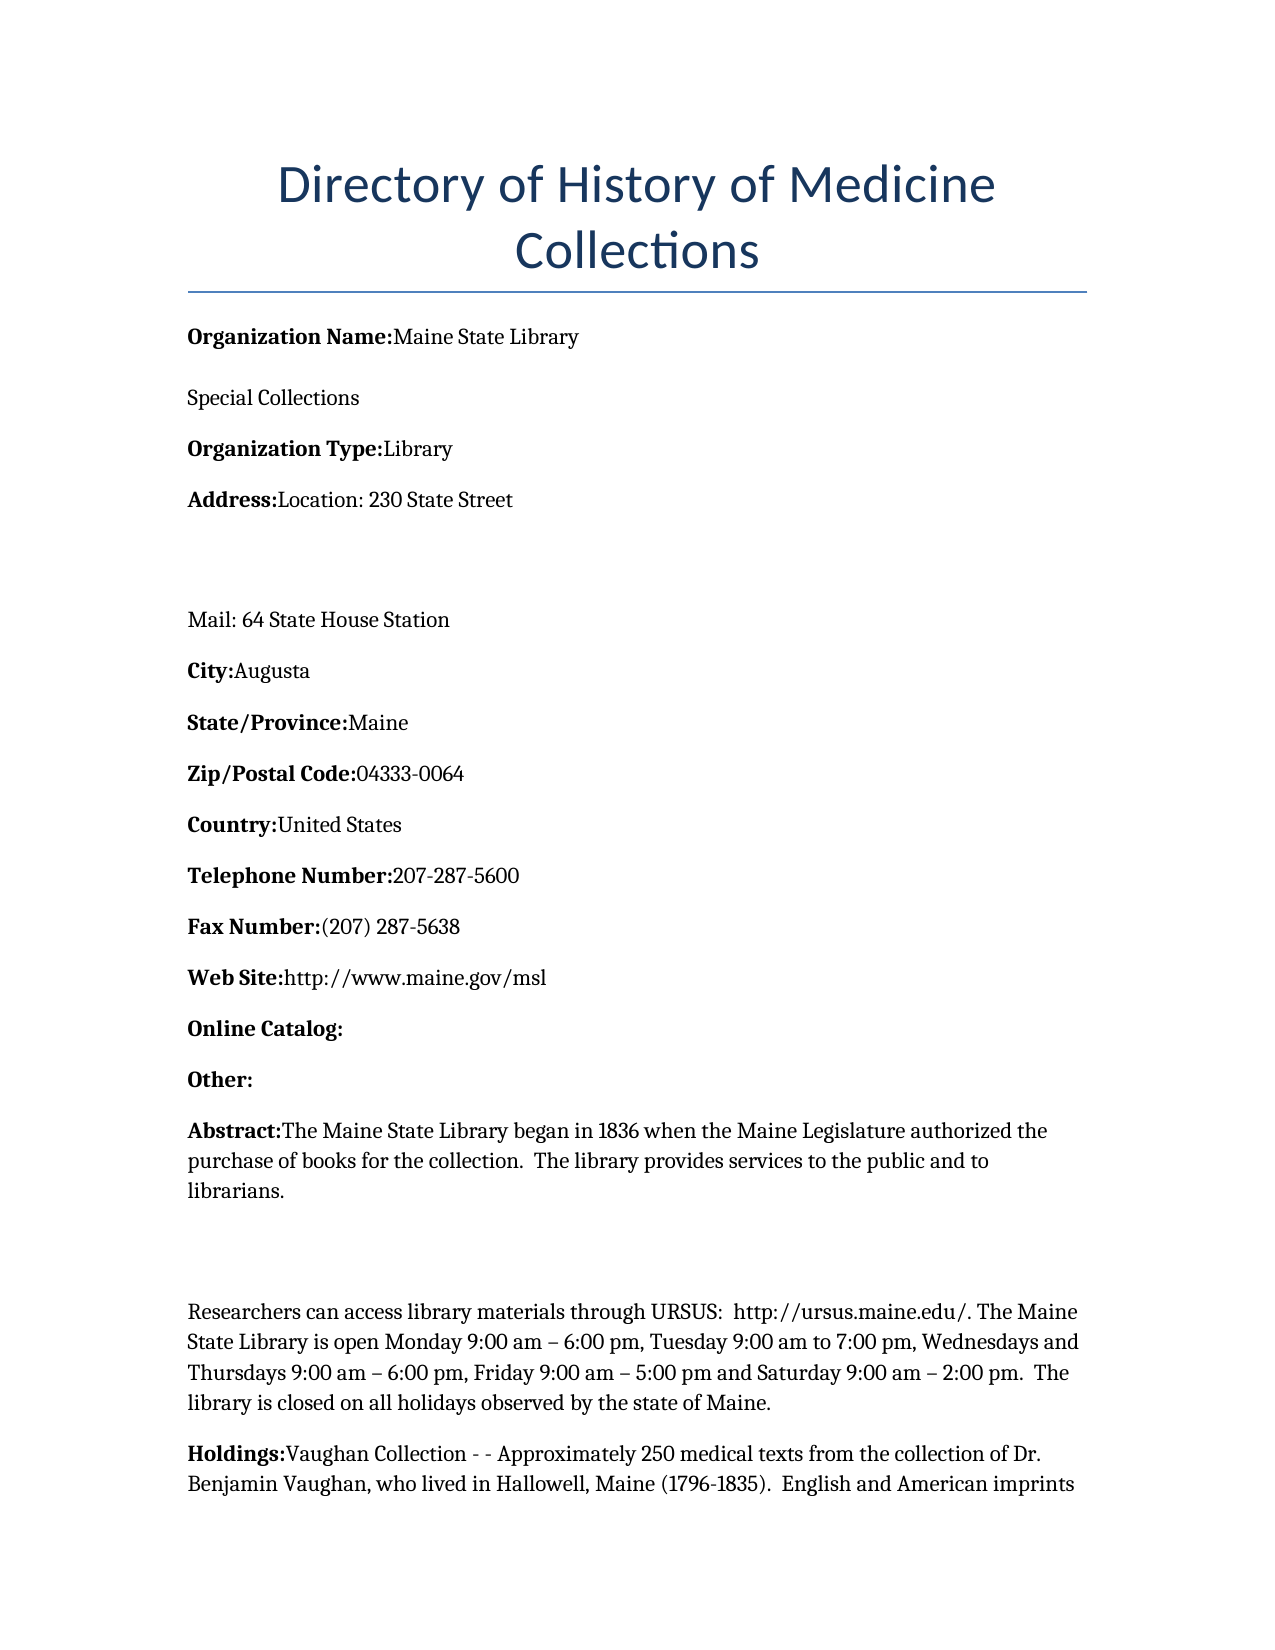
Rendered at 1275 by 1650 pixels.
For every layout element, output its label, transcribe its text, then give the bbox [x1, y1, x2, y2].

text Abstract:The Maine State Library began in 1836 when the Maine Legislature authorized the purchase of books for the collection. The library provides services to the public and to librarians. Researchers can access library materials through URSUS: http://ursus.maine.edu/. The Maine State Library is open Monday 9:00 am – 6:00 pm, Tuesday 9:00 am to 7:00 pm, Wednesdays and Thursdays 9:00 am – 6:00 pm, Friday 9:00 am – 5:00 pm and Saturday 9:00 am – 2:00 pm. The library is closed on all holidays observed by the state of Maine. [187, 1118, 1087, 1416]
text Zip/Postal Code:04333-0064 [187, 760, 1087, 787]
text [187, 1441, 1087, 1497]
text Address:Location: 230 State Street Mail: 64 State House Station [187, 486, 1087, 634]
text Online Catalog: [187, 1016, 1087, 1042]
text Web Site:http://www.maine.gov/msl [187, 964, 1087, 991]
text Country:United States [187, 811, 1087, 838]
text Fax Number:(207) 287-5638 [187, 913, 1087, 940]
title Directory of History of Medicine Collections [187, 150, 1087, 293]
text Telephone Number:207-287-5600 [187, 862, 1087, 889]
text Other: [187, 1067, 1087, 1093]
text Organization Type:Library [187, 435, 1087, 462]
text City:Augusta [187, 658, 1087, 685]
text Organization Name:Maine State Library Special Collections [187, 324, 1087, 411]
text State/Province:Maine [187, 709, 1087, 736]
